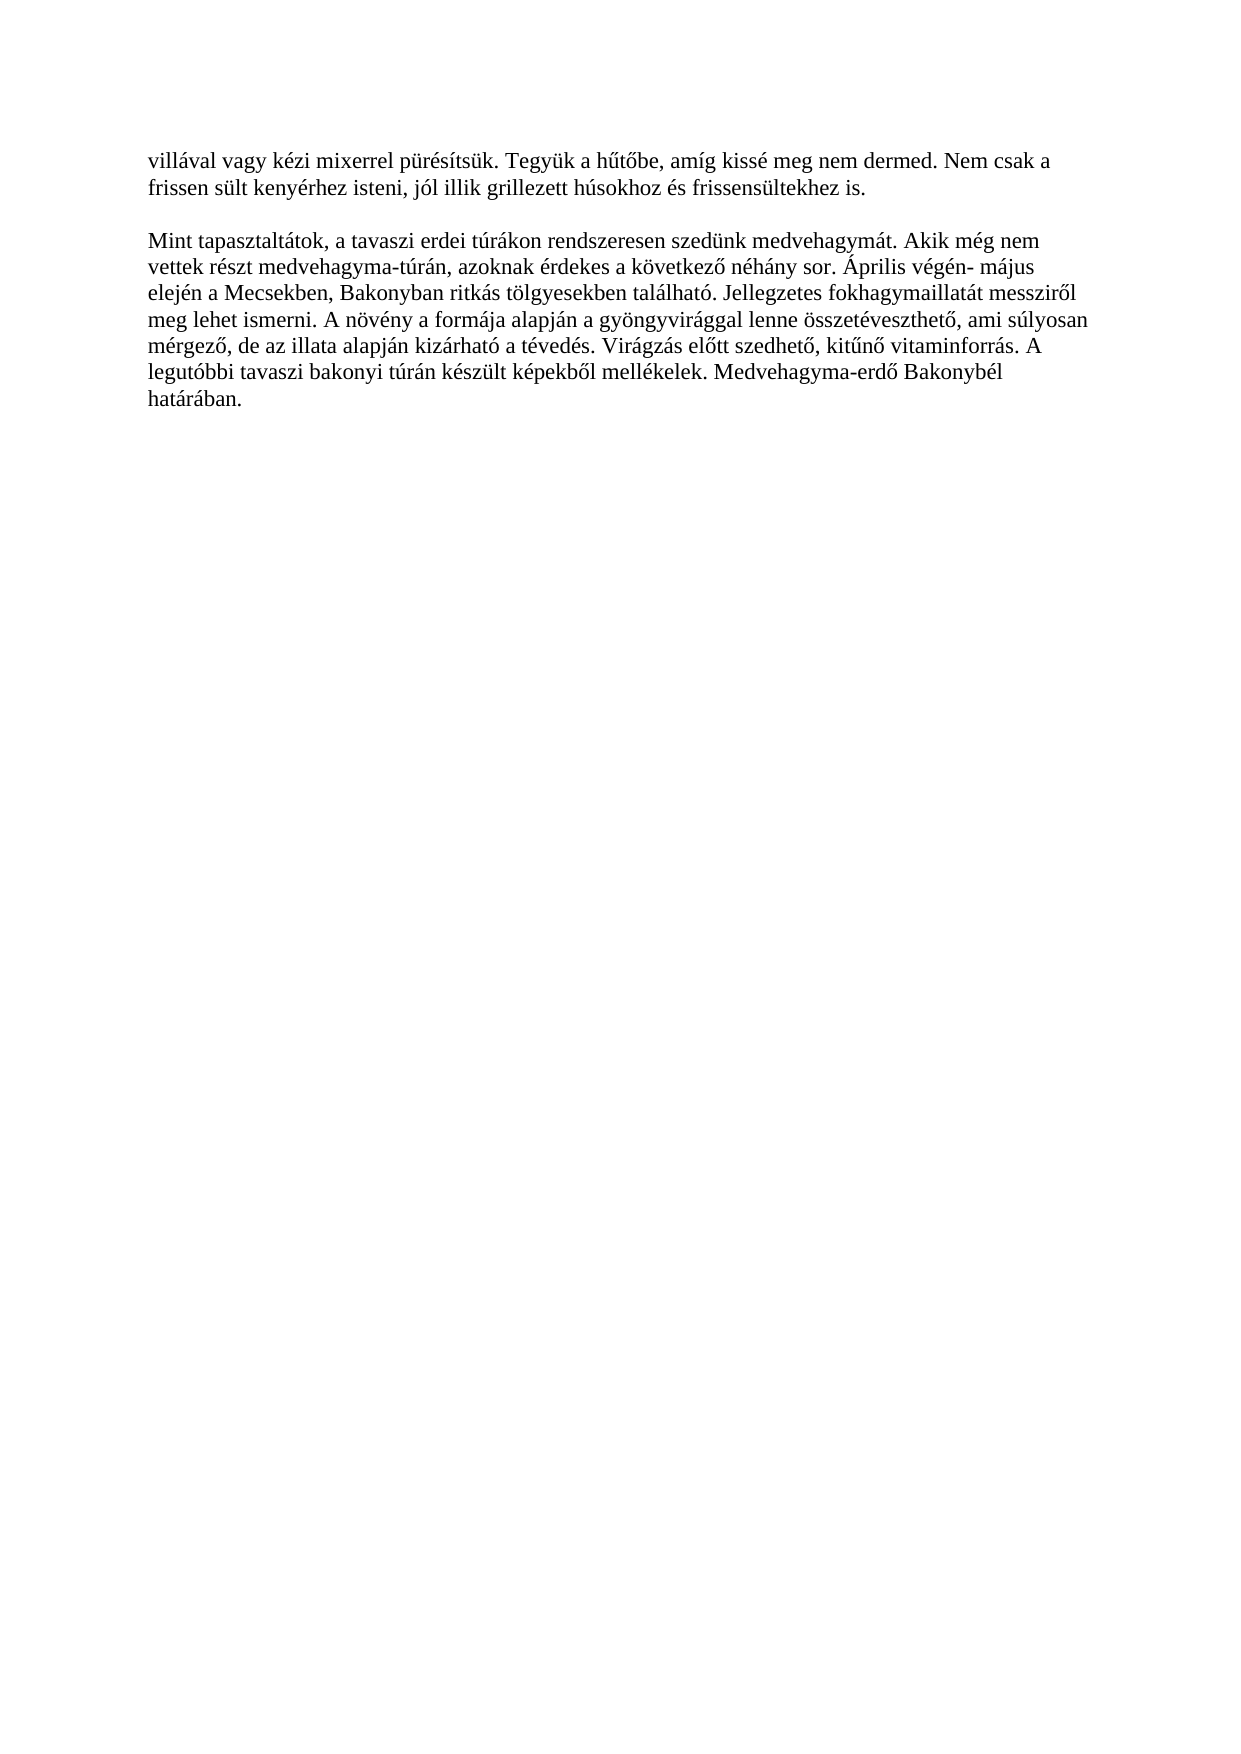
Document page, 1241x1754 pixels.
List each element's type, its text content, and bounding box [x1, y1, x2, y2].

text Mint tapasztaltátok, a tavaszi erdei túrákon rendszeresen szedünk medvehagymát. Akik még nem vettek részt medvehagyma-túrán, azoknak érdekes a következő néhány sor. Április végén- május elején a Mecsekben, Bakonyban ritkás tölgyesekben található. Jellegzetes fokhagymaillatát messziről meg lehet ismerni. A növény a formája alapján a gyöngyvirággal lenne összetéveszthető, ami súlyosan mérgező, de az illata alapján kizárható a tévedés. Virágzás előtt szedhető, kitűnő vitaminforrás. A legutóbbi tavaszi bakonyi túrán készült képekből mellékelek. Medvehagyma-erdő Bakonybél határában. [148, 227, 1093, 411]
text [148, 148, 1093, 200]
